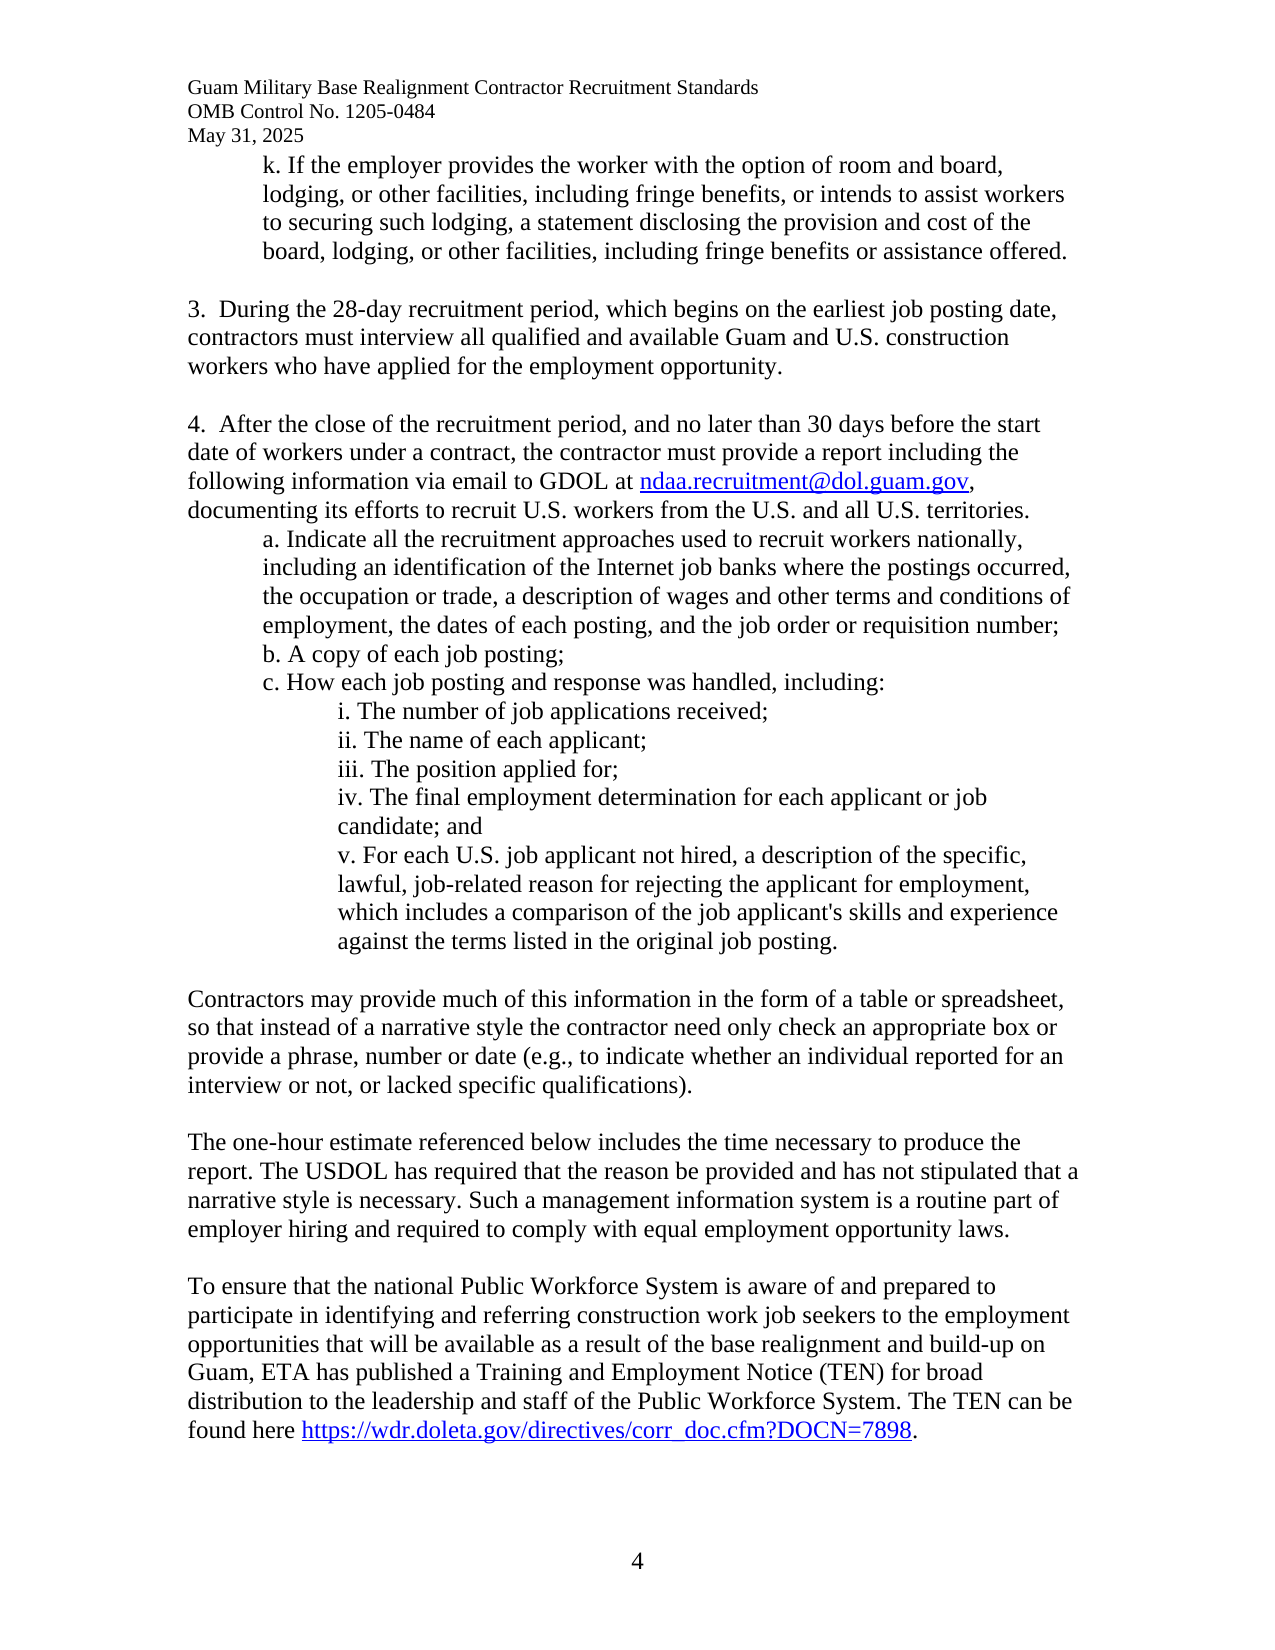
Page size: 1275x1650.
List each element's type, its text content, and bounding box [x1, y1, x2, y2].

text b. A copy of each job posting; [262, 639, 1087, 667]
text 3. During the 28-day recruitment period, which begins on the earliest job posting date, contractors must interview all qualified and available Guam and U.S. construction workers who have applied for the employment opportunity. [187, 294, 1087, 380]
text Contractors may provide much of this information in the form of a table or spreadsheet, so that instead of a narrative style the contractor need only check an appropriate box or provide a phrase, number or date (e.g., to indicate whether an individual reported for an interview or not, or lacked specific qualifications). [187, 984, 1087, 1099]
text The one-hour estimate referenced below includes the time necessary to produce the report. The USDOL has required that the reason be provided and has not stipulated that a narrative style is necessary. Such a management information system is a routine part of employer hiring and required to comply with equal employment opportunity laws. [187, 1127, 1087, 1242]
text iii. The position applied for; [337, 754, 1087, 782]
text c. How each job posting and response was handled, including: [262, 667, 1087, 696]
text 4. After the close of the recruitment period, and no later than 30 days before the start date of workers under a contract, the contractor must provide a report including the following information via email to GDOL at ndaa.recruitment@dol.guam.gov, documenting its efforts to recruit U.S. workers from the U.S. and all U.S. territories. [187, 409, 1087, 524]
text To ensure that the national Public Workforce System is aware of and prepared to participate in identifying and referring construction work job seekers to the employment opportunities that will be available as a result of the base realignment and build-up on Guam, ETA has published a Training and Employment Notice (TEN) for broad distribution to the leadership and staff of the Public Workforce System. The TEN can be found here https://wdr.doleta.gov/directives/corr_doc.cfm?DOCN=7898. [187, 1271, 1087, 1444]
text iv. The final employment determination for each applicant or job candidate; and [337, 782, 1087, 840]
text a. Indicate all the recruitment approaches used to recruit workers nationally, including an identification of the Internet job banks where the postings occurred, the occupation or trade, a description of wages and other terms and conditions of employment, the dates of each posting, and the job order or requisition number; [262, 524, 1087, 639]
text ii. The name of each applicant; [337, 725, 1087, 754]
text k. If the employer provides the worker with the option of room and board, lodging, or other facilities, including fringe benefits, or intends to assist workers to securing such lodging, a statement disclosing the provision and cost of the board, lodging, or other facilities, including fringe benefits or assistance offered. [262, 150, 1087, 265]
text v. For each U.S. job applicant not hired, a description of the specific, lawful, job-related reason for rejecting the applicant for employment, which includes a comparison of the job applicant's skills and experience against the terms listed in the original job posting. [337, 840, 1087, 955]
text i. The number of job applications received; [337, 696, 1087, 725]
